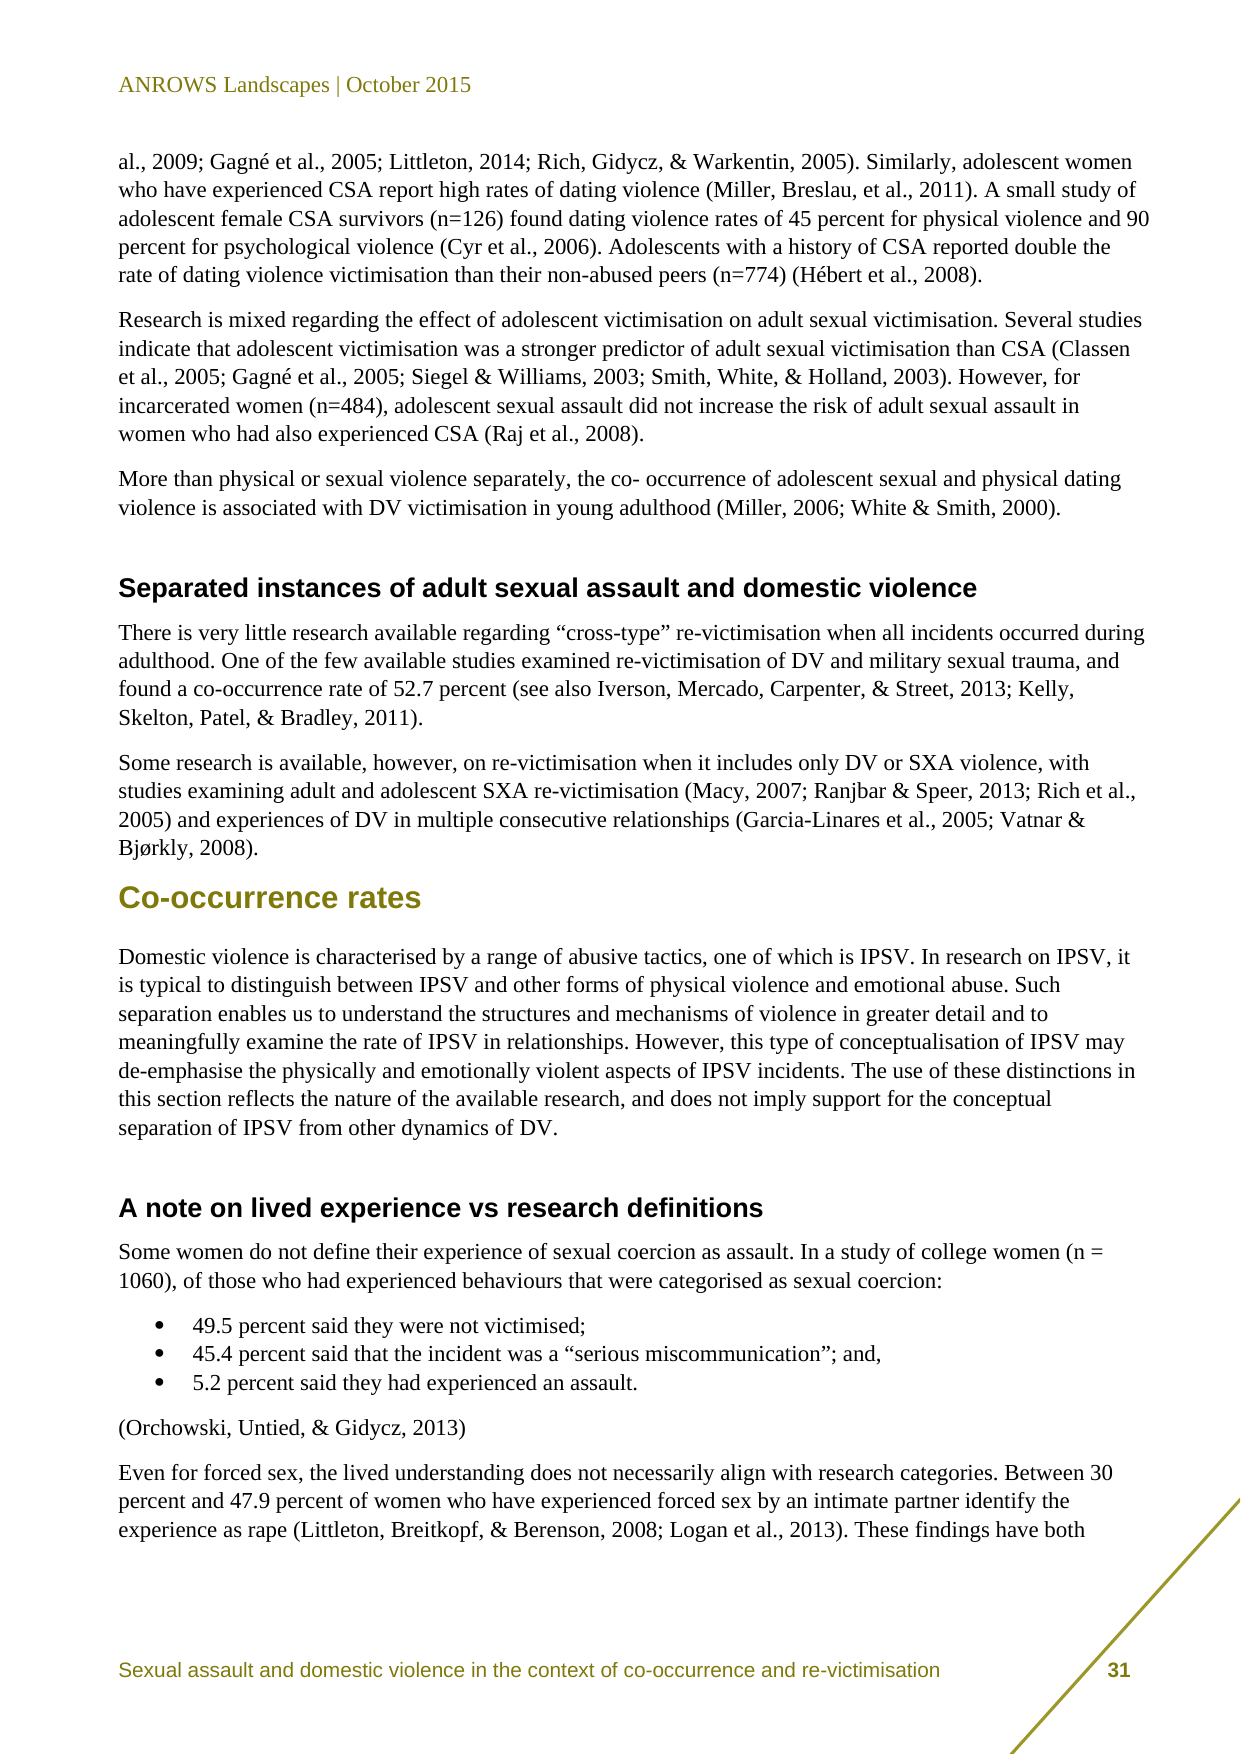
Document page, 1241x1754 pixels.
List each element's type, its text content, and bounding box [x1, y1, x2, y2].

list 45.4 percent said that the incident was a “serious miscommunication”; and, [155, 1340, 1114, 1367]
text More than physical or sexual violence separately, the co- occurrence of adolescent sexual and physical dating violence is associated with DV victimisation in young adulthood (Miller, 2006; White & Smith, 2000). [118, 465, 1152, 520]
subtitle Separated instances of adult sexual assault and domestic violence [118, 572, 1152, 603]
subtitle Co-occurrence rates [118, 879, 1152, 915]
text (Orchowski, Untied, & Gidycz, 2013) [118, 1414, 1152, 1440]
text Some research is available, however, on re-victimisation when it includes only DV or SXA violence, with studies examining adult and adolescent SXA re-victimisation (Macy, 2007; Ranjbar & Speer, 2013; Rich et al., 2005) and experiences of DV in multiple consecutive relationships (Garcia-Linares et al., 2005; Vatnar & Bjørkly, 2008). [118, 749, 1152, 861]
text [118, 148, 1152, 288]
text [118, 1459, 1152, 1542]
list 5.2 percent said they had experienced an assault. [155, 1369, 1114, 1395]
text There is very little research available regarding “cross-type” re-victimisation when all incidents occurred during adulthood. One of the few available studies examined re-victimisation of DV and military sexual trauma, and found a co-occurrence rate of 52.7 percent (see also Iverson, Mercado, Carpenter, & Street, 2013; Kelly, Skelton, Patel, & Bradley, 2011). [118, 618, 1152, 730]
text Research is mixed regarding the effect of adolescent victimisation on adult sexual victimisation. Several studies indicate that adolescent victimisation was a stronger predictor of adult sexual victimisation than CSA (Classen et al., 2005; Gagné et al., 2005; Siegel & Williams, 2003; Smith, White, & Holland, 2003). However, for incarcerated women (n=484), adolescent sexual assault did not increase the risk of adult sexual assault in women who had also experienced CSA (Raj et al., 2008). [118, 307, 1152, 447]
text Domestic violence is characterised by a range of abusive tactics, one of which is IPSV. In research on IPSV, it is typical to distinguish between IPSV and other forms of physical violence and emotional abuse. Such separation enables us to understand the structures and mechanisms of violence in greater detail and to meaningfully examine the rate of IPSV in relationships. However, this type of conceptualisation of IPSV may de-emphasise the physically and emotionally violent aspects of IPSV incidents. The use of these distinctions in this section reflects the nature of the available research, and does not imply support for the conceptual separation of IPSV from other dynamics of DV. [118, 943, 1152, 1140]
text Some women do not define their experience of sexual coercion as assault. In a study of college women (n = 1060), of those who had experienced behaviours that were categorised as sexual coercion: [118, 1238, 1152, 1293]
subtitle A note on lived experience vs research definitions [118, 1192, 1152, 1223]
list 49.5 percent said they were not victimised; [155, 1312, 1114, 1338]
